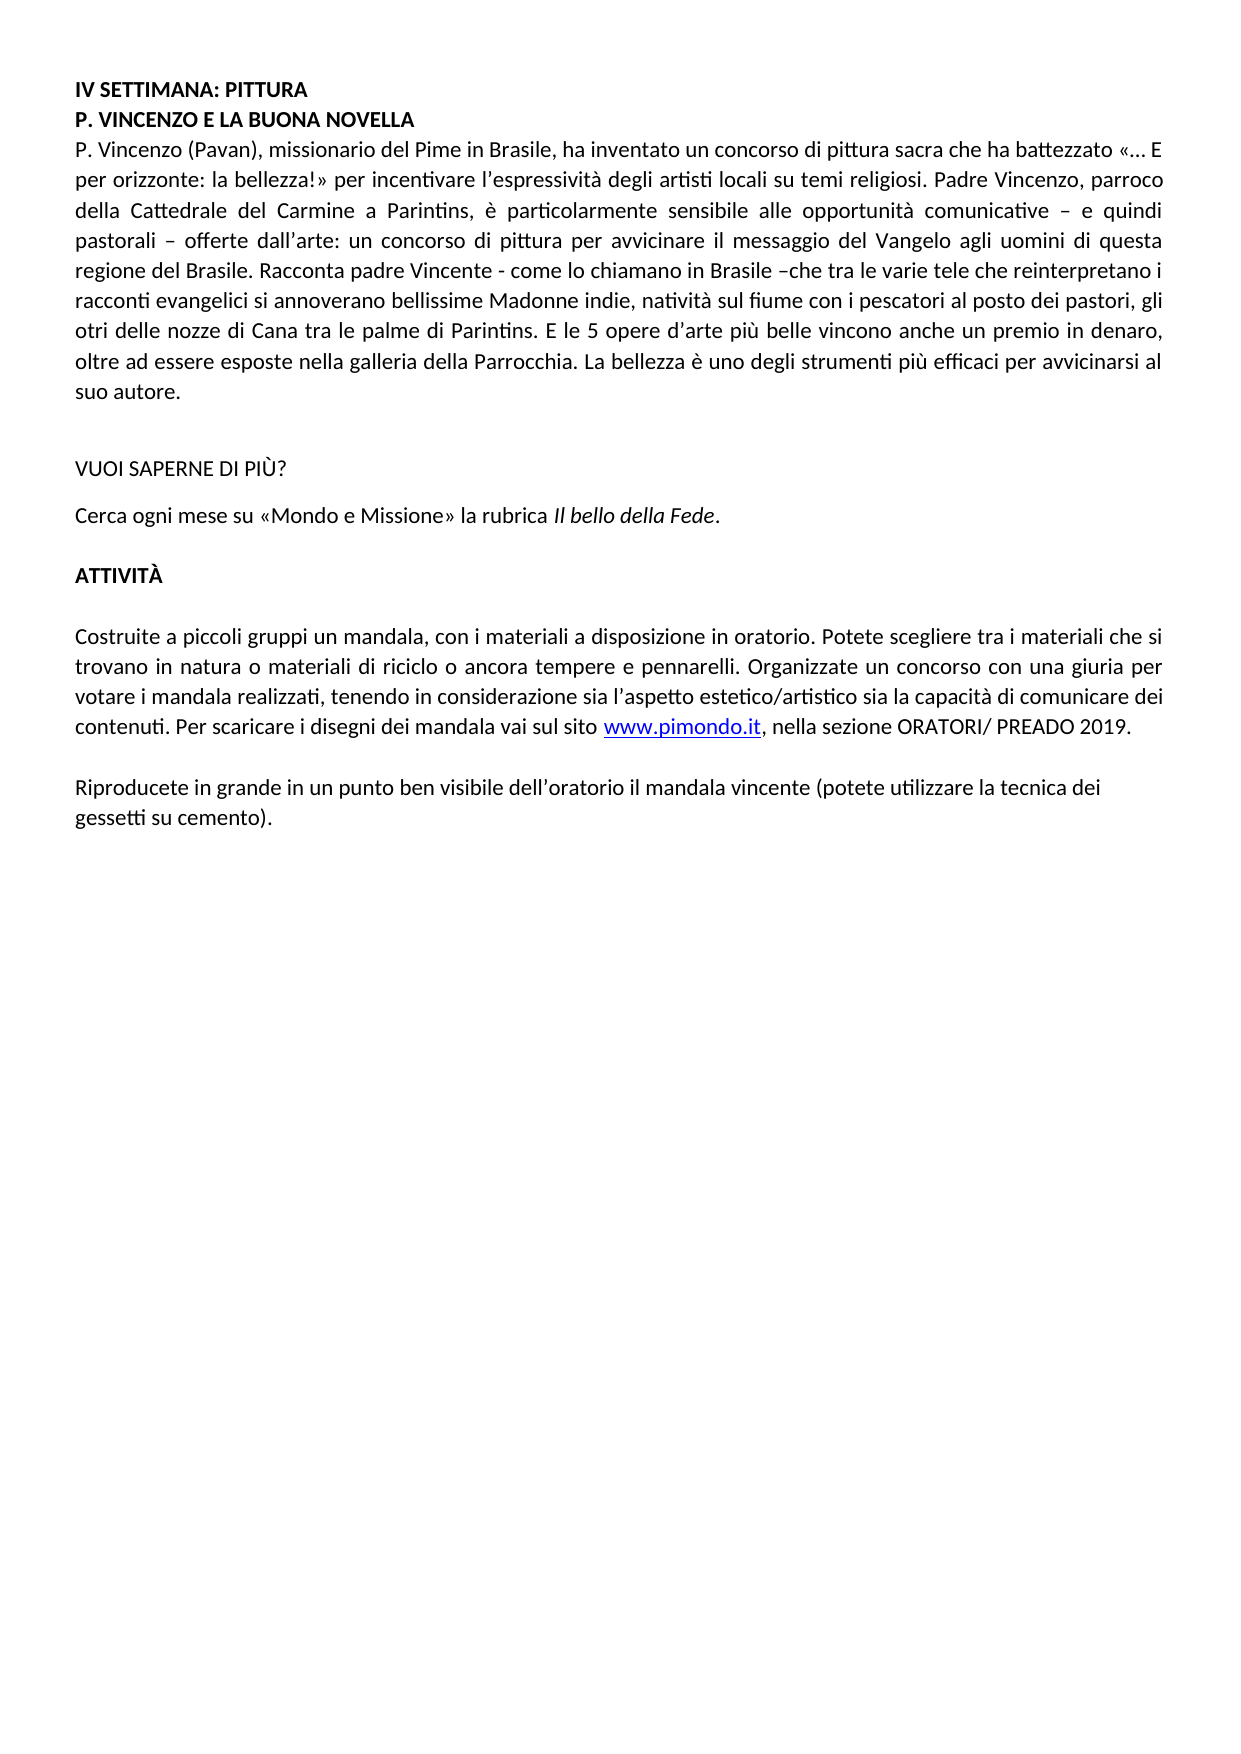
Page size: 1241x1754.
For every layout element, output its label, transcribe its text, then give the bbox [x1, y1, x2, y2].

list Costruite a piccoli gruppi un mandala, con i materiali a disposizione in oratorio. Potete scegliere tra i materiali che si trovano in natura o materiali di riciclo o ancora tempere e pennarelli. Organizzate un concorso con una giuria per votare i mandala realizzati, tenendo in considerazione sia l’aspetto estetico/artistico sia la capacità di comunicare dei contenuti. Per scaricare i disegni dei mandala vai sul sito www.pimondo.it, nella sezione ORATORI/ PREADO 2019. [75, 622, 1165, 741]
list P. VINCENZO E [75, 105, 1165, 133]
list ATTIVITÀ [75, 561, 1165, 589]
list Cerca ogni mese su «Mondo e Missione» bello della Fede. [75, 501, 1165, 529]
list P. Vincenzo (Pavan), missionario del Pime in Brasile, ha inventato un concorso di pittura sacra che ha battezzato «… E per orizzonte: la bellezza!» per incentivare l’espressività degli artisti locali su temi religiosi. Padre Vincenzo, parroco della Cattedrale del Carmine a Parintins, è particolarmente sensibile alle opportunità comunicative – e quindi pastorali – offerte dall’arte: un concorso di pittura per avvicinare il messaggio del Vangelo agli uomini di questa regione del Brasile. Racconta padre Vincente - come lo chiamano in Brasile –che tra le varie tele che reinterpretano i racconti evangelici si annoverano bellissime Madonne indie, natività sul fiume con i pescatori al posto dei pastori, gli otri delle nozze di Cana tra le palme di Parintins. E le 5 opere d’arte più belle vincono anche un premio in denaro, oltre ad essere esposte nella galleria della Parrocchia. La bellezza è uno degli strumenti più efficaci per avvicinarsi al suo autore. [75, 135, 1165, 405]
list Riproducete in grande in un punto ben visibile dell’oratorio il mandala vincente (potete utilizzare la tecnica dei gessetti su cemento). [75, 773, 1165, 831]
text VUOI SAPERNE DI PIÙ? [75, 454, 1165, 482]
text IV SETTIMANA: PITTURA [75, 75, 1165, 103]
